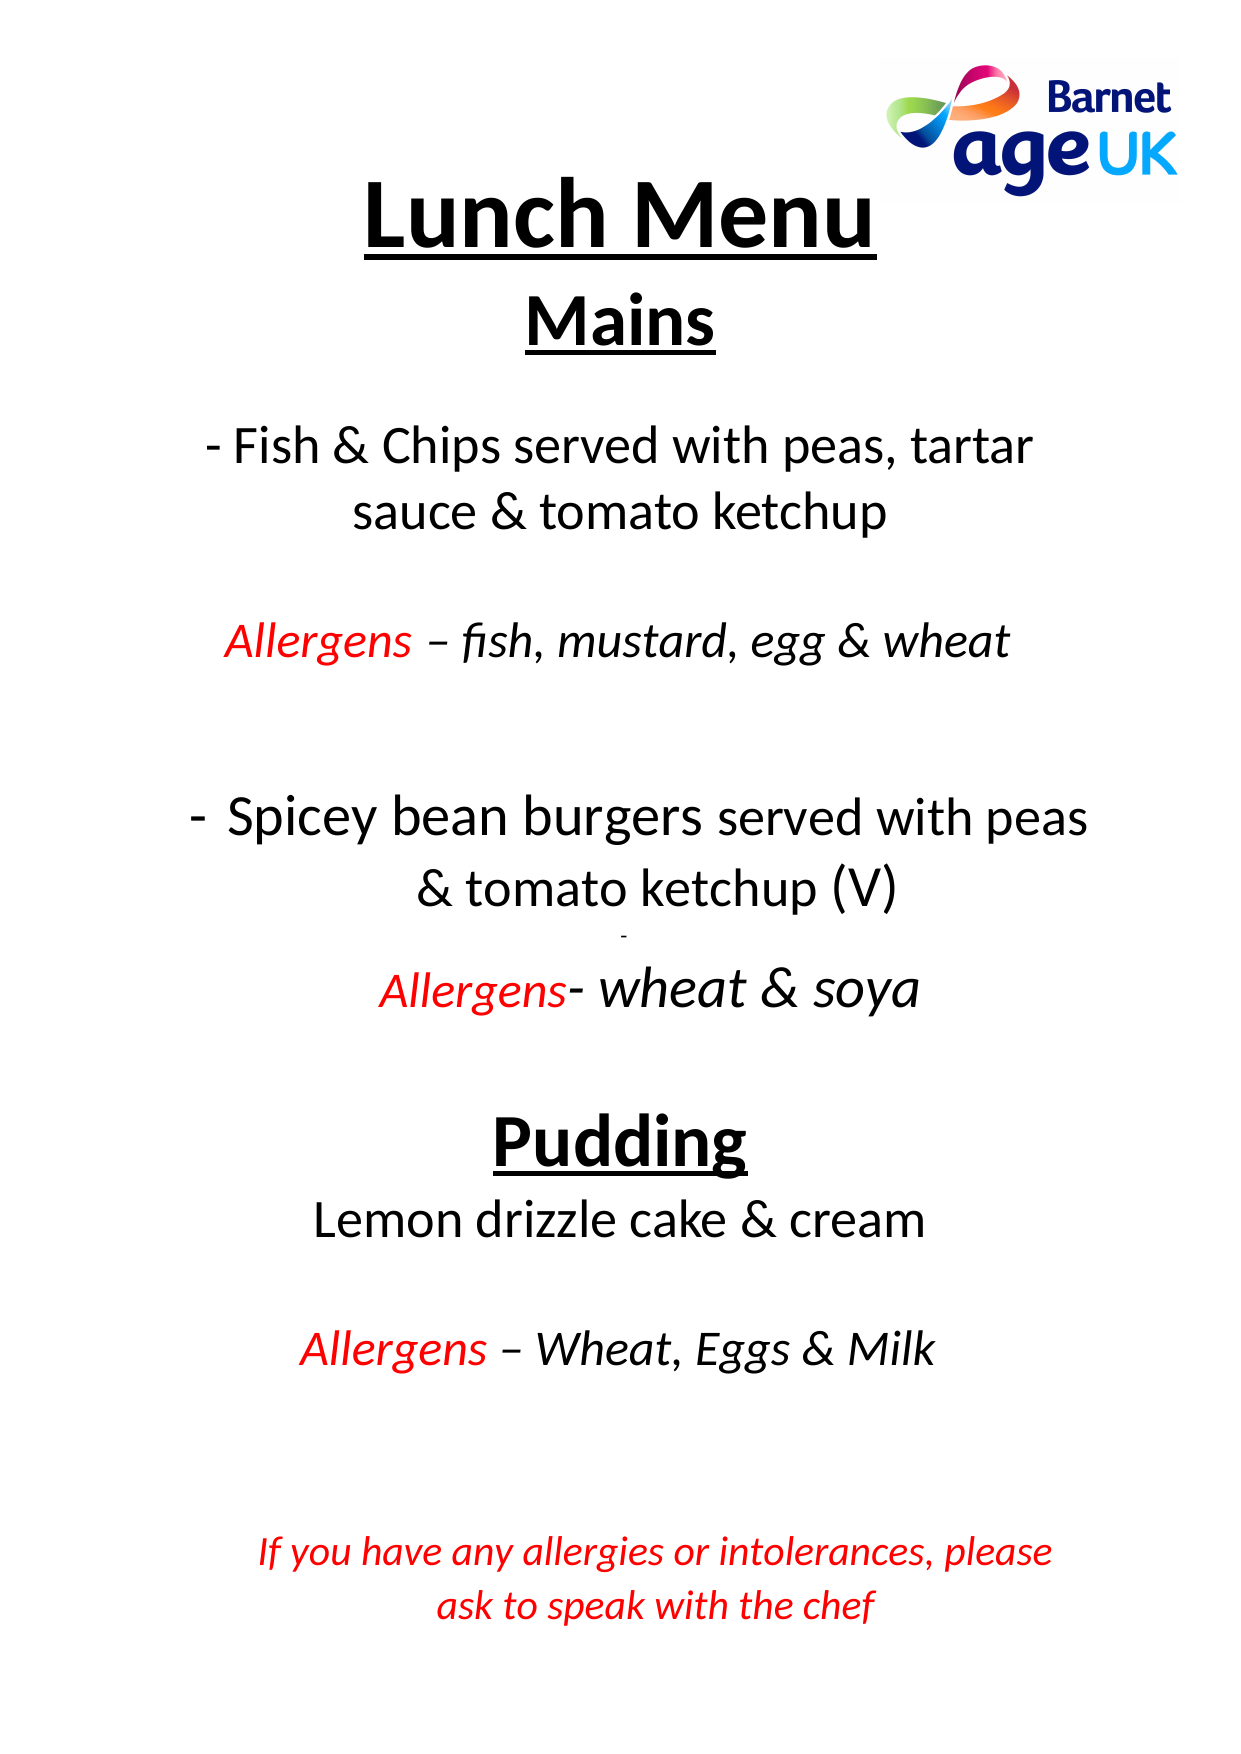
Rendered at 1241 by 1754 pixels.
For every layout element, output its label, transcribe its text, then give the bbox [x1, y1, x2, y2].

text Mains [150, 272, 1090, 364]
text Pudding [150, 1093, 1090, 1185]
list & tomato ketchup (V) [225, 849, 1090, 921]
text - Fish & Chips served with peas, tartar sauce & tomato ketchup [150, 411, 1090, 543]
list Spicey bean burgers served with peas [187, 778, 1090, 849]
text Allergens – Wheat, Eggs & Milk [150, 1317, 1090, 1378]
text Lemon drizzle cake & cream [150, 1185, 1090, 1251]
list Allergens- wheat & soya [217, 951, 1090, 1022]
text Allergens – fish, mustard, egg & wheat [150, 609, 1090, 670]
picture [880, 58, 1182, 203]
text Lunch Menu [150, 150, 1090, 272]
